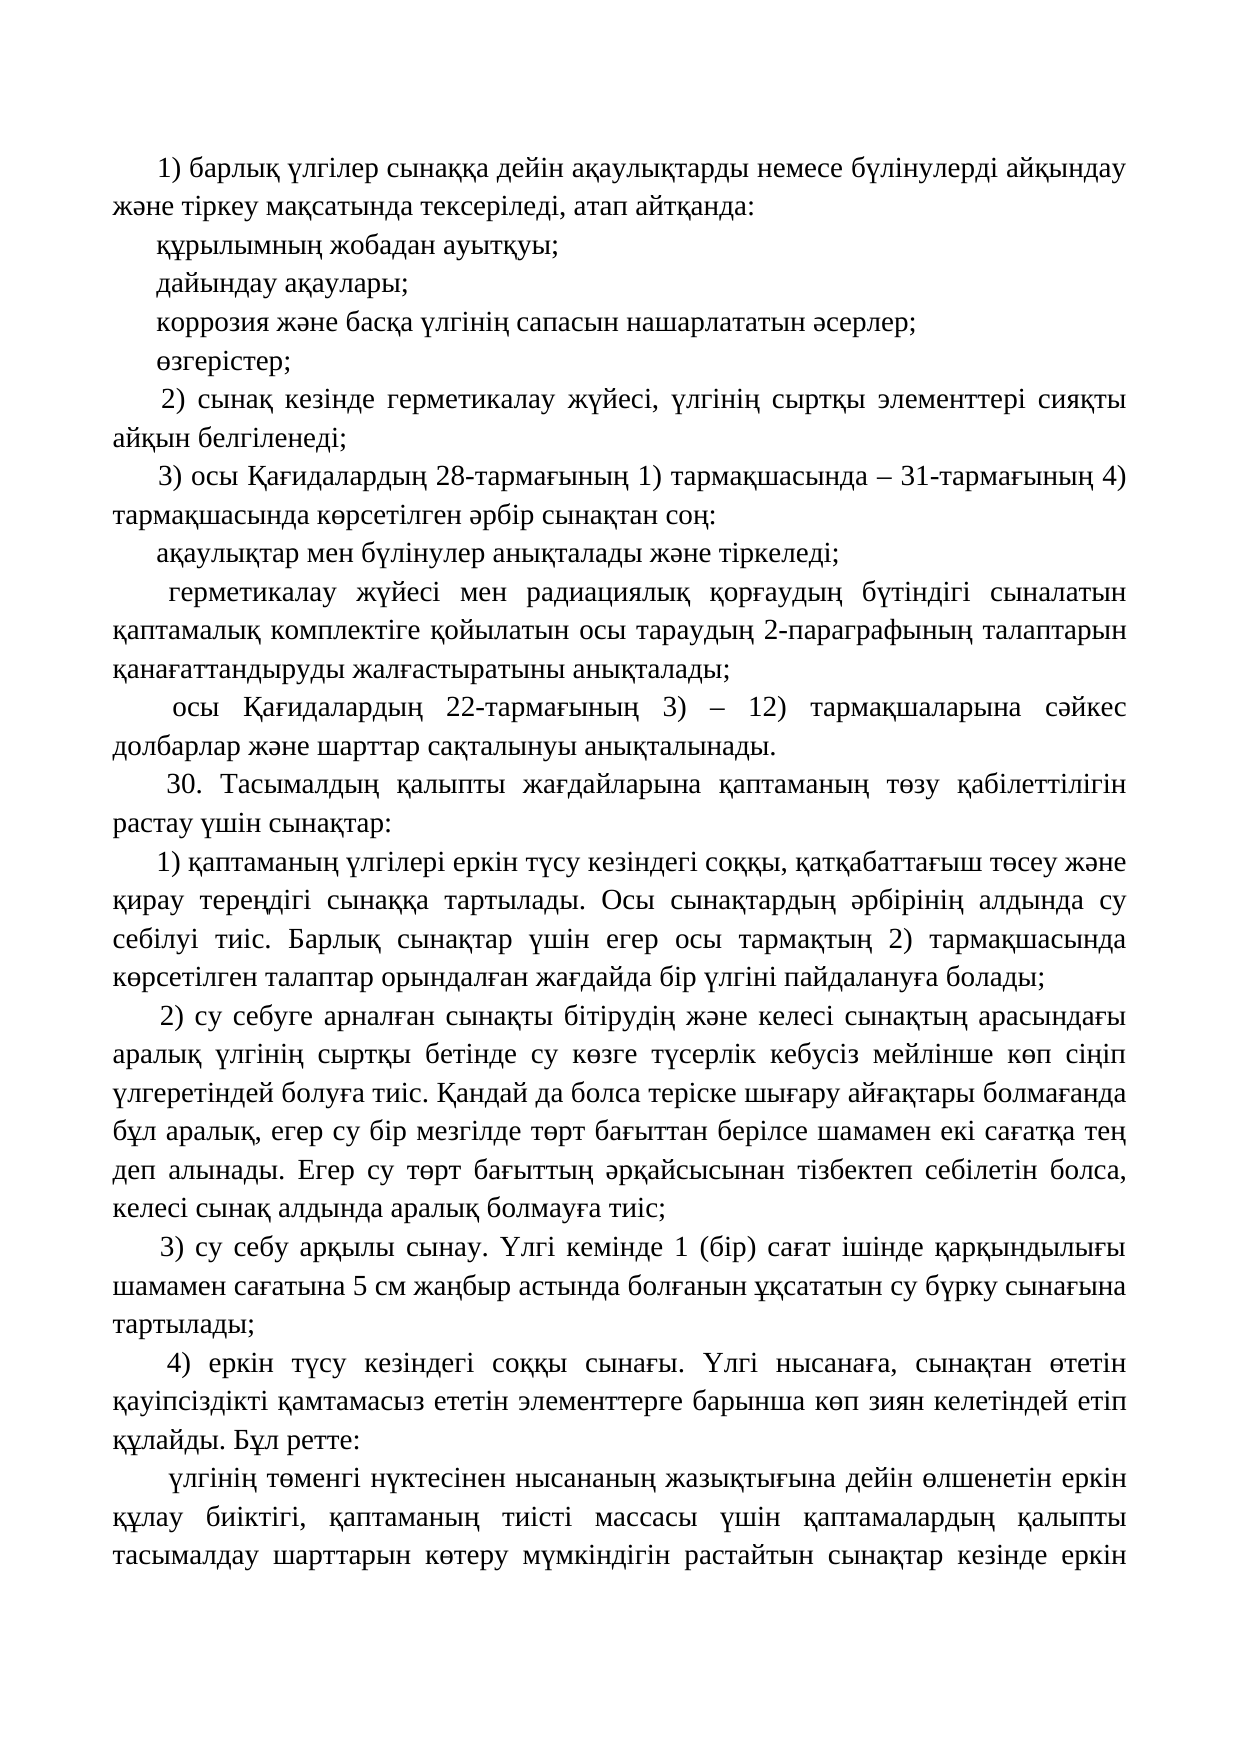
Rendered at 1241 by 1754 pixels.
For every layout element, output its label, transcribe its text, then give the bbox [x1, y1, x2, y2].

text 30. Тасымалдың қалыпты жағдайларына қаптаманың төзу қабілеттілігін растау үшін сынақтар: [112, 767, 1128, 839]
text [112, 1460, 1128, 1571]
text 1) қаптаманың үлгілері еркін түсу кезіндегі соққы, қатқабаттағыш төсеу және қирау тереңдігі сынаққа тартылады. Осы сынақтардың әрбірінің алдында су себілуі тиіс. Барлық сынақтар үшін егер осы тармақтың 2) тармақшасында көрсетілген талаптар орындалған жағдайда бір үлгіні пайдалануға болады; [112, 844, 1128, 993]
text 2) сынақ кезінде герметикалау жүйесі, үлгінің сыртқы элементтері сияқты айқын белгіленеді; [112, 381, 1128, 453]
text 1) барлық үлгілер сынаққа дейін ақаулықтарды немесе бүлінулерді айқындау және тіркеу мақсатында тексеріледі, атап айтқанда: [112, 150, 1128, 222]
text ақаулықтар мен бүлінулер анықталады және тіркеледі; [112, 535, 1128, 569]
text дайындау ақаулары; [112, 266, 1128, 299]
text 3) су себу арқылы сынау. Үлгі кемінде 1 (бір) сағат ішінде қарқындылығы шамамен сағатына 5 см жаңбыр астында болғанын ұқсататын су бүрку сынағына тартылады; [112, 1229, 1128, 1340]
text герметикалау жүйесі мен радиациялық қорғаудың бүтіндігі сыналатын қаптамалық комплектіге қойылатын осы тараудың 2-параграфының талаптарын қанағаттандыруды жалғастыратыны анықталады; [112, 574, 1128, 684]
text өзгерістер; [112, 343, 1128, 376]
text осы Қағидалардың 22-тармағының 3) – 12) тармақшаларына сәйкес долбарлар және шарттар сақталынуы анықталынады. [112, 689, 1128, 762]
text 4) еркін түсу кезіндегі соққы сынағы. Үлгі нысанаға, сынақтан өтетін қауіпсіздікті қамтамасыз ететін элементтерге барынша көп зиян келетіндей етіп құлайды. Бұл ретте: [112, 1345, 1128, 1455]
text құрылымның жобадан ауытқуы; [112, 227, 1128, 261]
text 2) су себуге арналған сынақты бітірудің және келесі сынақтың арасындағы аралық үлгінің сыртқы бетінде су көзге түсерлік кебусіз мейлінше көп сіңіп үлгеретіндей болуға тиіс. Қандай да болса теріске шығару айғақтары болмағанда бұл аралық, егер су бір мезгілде төрт бағыттан берілсе шамамен екі сағатқа тең деп алынады. Егер су төрт бағыттың әрқайсысынан тізбектеп себілетін болса, келесі сынақ алдында аралық болмауға тиіс; [112, 998, 1128, 1224]
text коррозия және басқа үлгінің сапасын нашарлататын әсерлер; [112, 304, 1128, 338]
text 3) осы Қағидалардың 28-тармағының 1) тармақшасында – 31-тармағының 4) тармақшасында көрсетілген әрбір сынақтан соң: [112, 458, 1128, 530]
